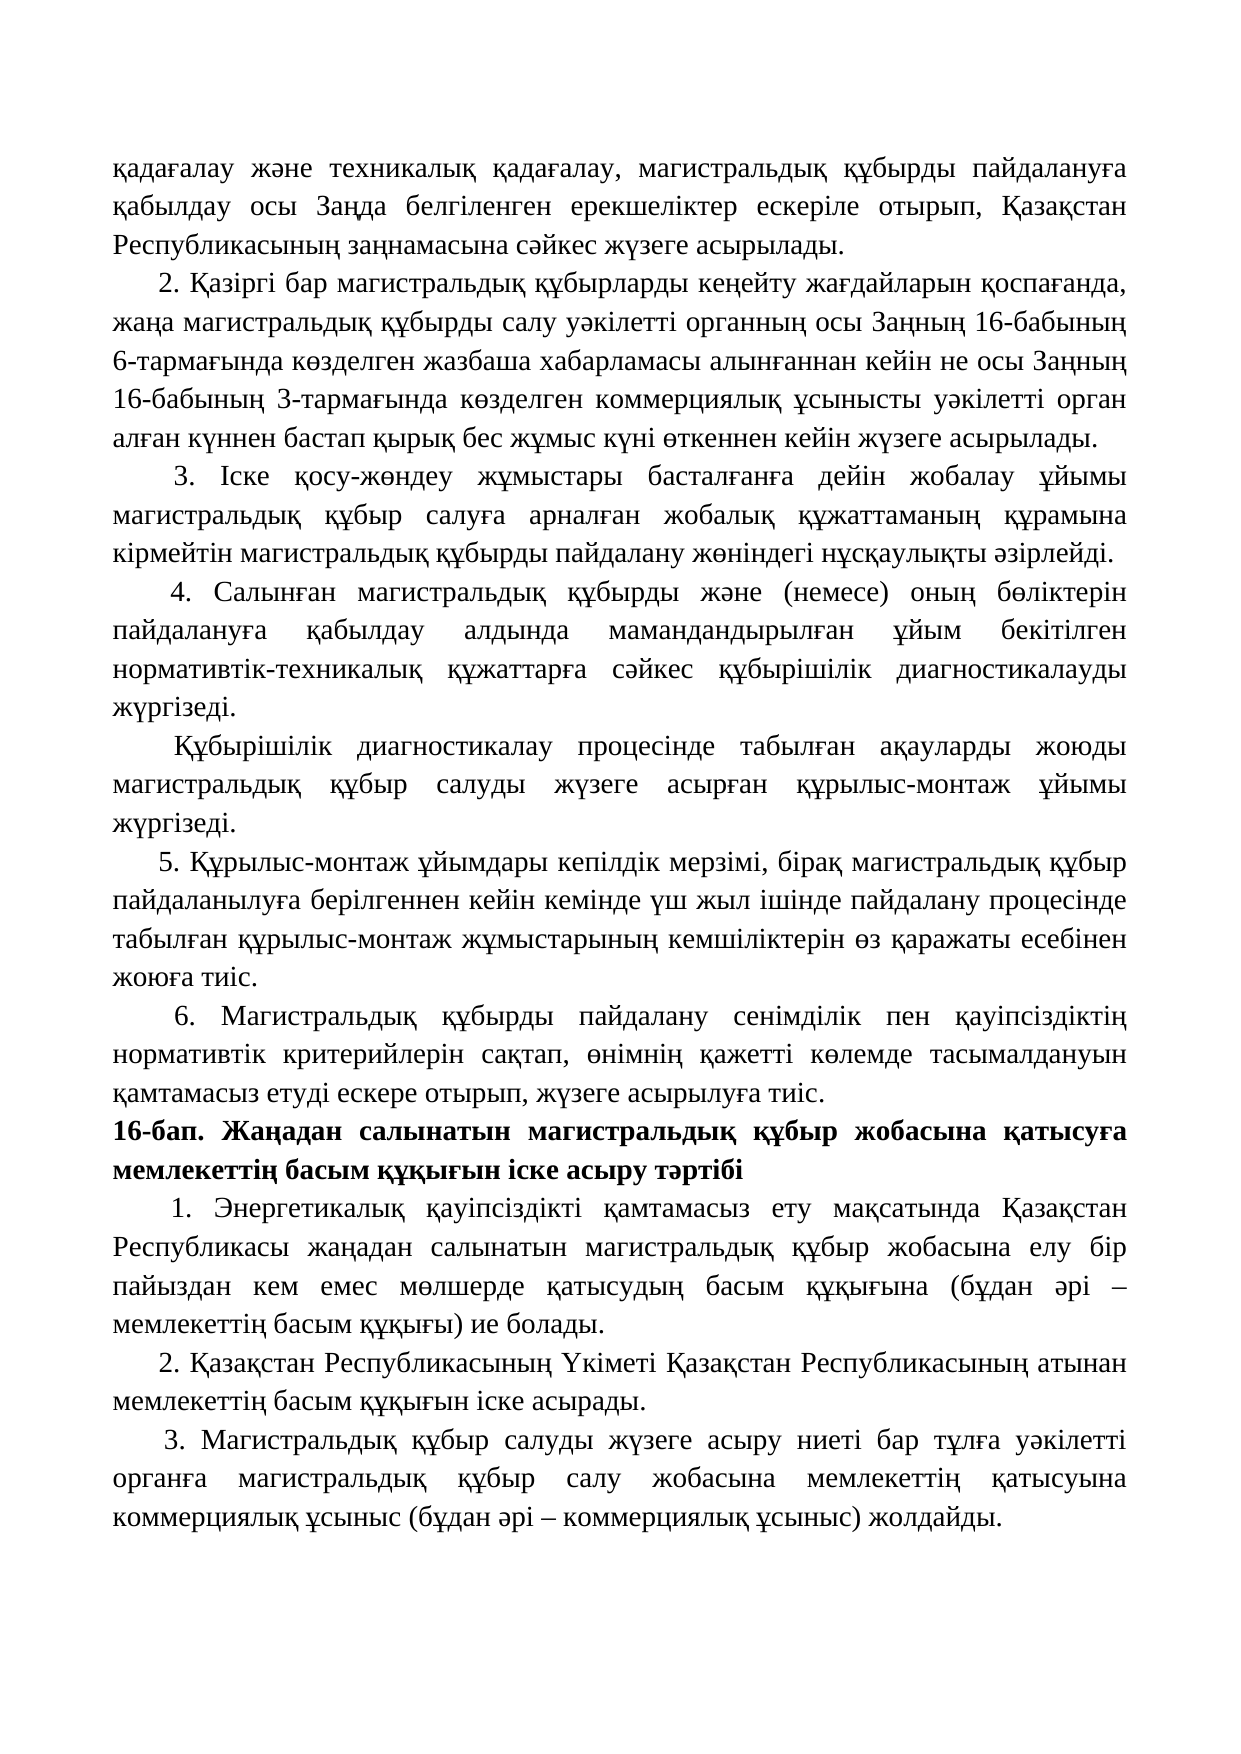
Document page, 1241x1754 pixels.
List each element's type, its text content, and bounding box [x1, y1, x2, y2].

text Құбырішілік диагностикалау процесінде табылған ақауларды жоюды магистральдық құбыр салуды жүзеге асырған құрылыс-монтаж ұйымы жүргізеді. [112, 728, 1128, 839]
text 6. Магистральдық құбырды пайдалану сенімділік пен қауіпсіздіктің нормативтік критерийлерін сақтап, өнімнің қажетті көлемде тасымалдануын қамтамасыз етуді ескере отырып, жүзеге асырылуға тиіс. [112, 998, 1128, 1108]
text 16-бап. Жаңадан салынатын магистральдық құбыр жобасына қатысуға мемлекеттің басым құқығын іске асыру тәртібі [112, 1113, 1128, 1186]
text 3. Магистральдық құбыр салуды жүзеге асыру ниеті бар тұлға уәкілетті органға магистральдық құбыр салу жобасына мемлекеттің қатысуына коммерциялық ұсыныс (бұдан әрі – коммерциялық ұсыныс) жолдайды. [112, 1422, 1128, 1532]
text 2. Қазіргі бар магистральдық құбырларды кеңейту жағдайларын қоспағанда, жаңа магистральдық құбырды салу уәкілетті органның осы Заңның 16-бабының 6-тармағында көзделген жазбаша хабарламасы алынғаннан кейін не осы Заңның 16-бабының 3-тармағында көзделген коммерциялық ұсынысты уәкілетті орган алған күннен бастап қырық бес жұмыс күні өткеннен кейін жүзеге асырылады. [112, 266, 1128, 453]
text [112, 150, 1128, 261]
text 5. Құрылыс-монтаж ұйымдары кепілдік мерзімі, бірақ магистральдық құбыр пайдаланылуға берілгеннен кейін кемінде үш жыл ішінде пайдалану процесінде табылған құрылыс-монтаж жұмыстарының кемшіліктерін өз қаражаты есебінен жоюға тиіс. [112, 844, 1128, 993]
text 1. Энергетикалық қауіпсіздікті қамтамасыз ету мақсатында Қазақстан Республикасы жаңадан салынатын магистральдық құбыр жобасына елу бір пайыздан кем емес мөлшерде қатысудың басым құқығына (бұдан әрі – мемлекеттің басым құқығы) ие болады. [112, 1191, 1128, 1340]
text 2. Қазақстан Республикасының Үкіметі Қазақстан Республикасының атынан мемлекеттің басым құқығын іске асырады. [112, 1345, 1128, 1417]
text 3. Іске қосу-жөндеу жұмыстары басталғанға дейін жобалау ұйымы магистральдық құбыр салуға арналған жобалық құжаттаманың құрамына кірмейтін магистральдық құбырды пайдалану жөніндегі нұсқаулықты әзірлейді. [112, 458, 1128, 569]
text 4. Салынған магистральдық құбырды және (немесе) оның бөліктерін пайдалануға қабылдау алдында мамандандырылған ұйым бекітілген нормативтік-техникалық құжаттарға сәйкес құбырішілік диагностикалауды жүргізеді. [112, 574, 1128, 723]
